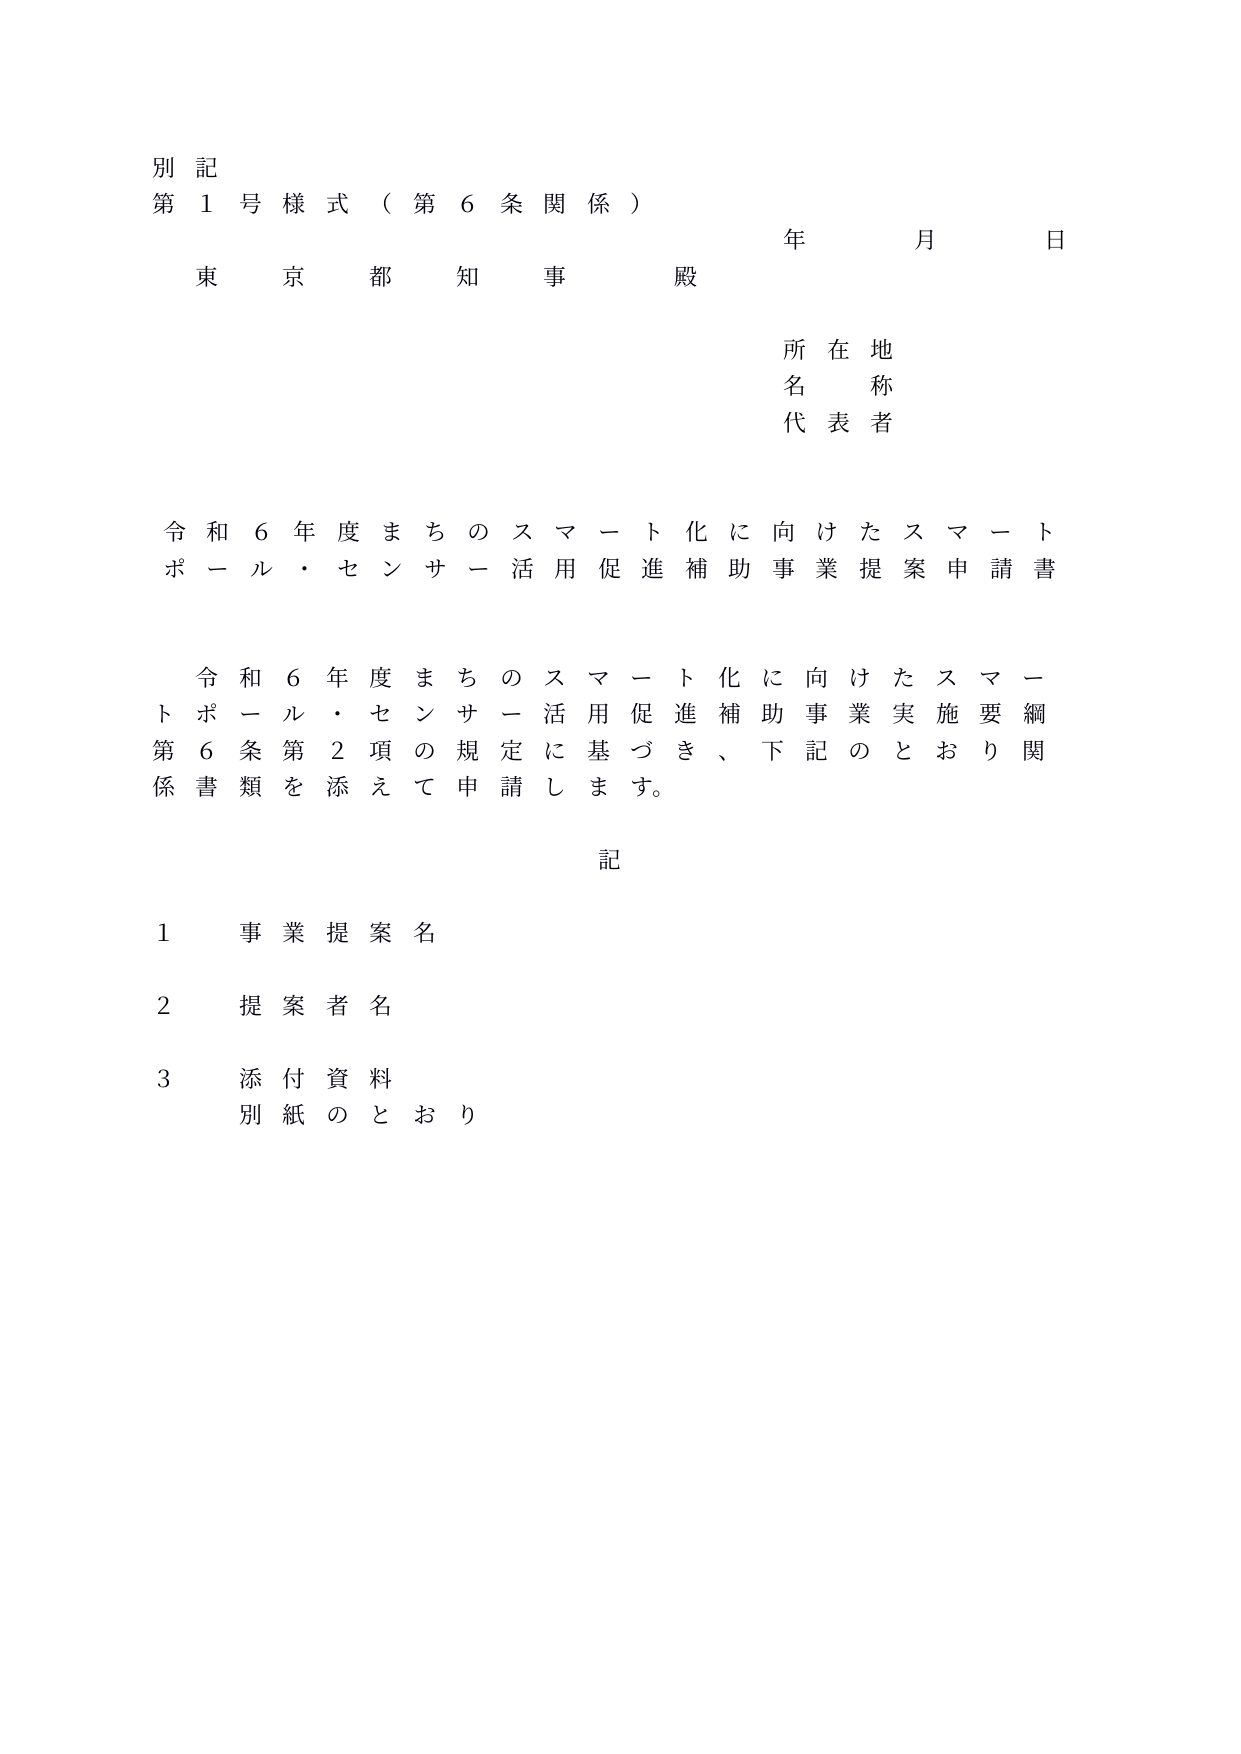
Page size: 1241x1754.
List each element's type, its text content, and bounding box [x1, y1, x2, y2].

text 令和６年度まちのスマート化に向けたスマートポール・センサー活用促進補助事業実施要綱第６条第２項の規定に基づき、下記のとおり関係書類を添えて申請します。 [152, 658, 1088, 804]
text 年 月 日 [152, 221, 1088, 257]
text 所在地 [152, 330, 1088, 367]
text 名 称 [152, 367, 1088, 403]
text 記 [152, 841, 1088, 877]
text 東 京 都 知 事 殿 [152, 257, 1088, 294]
text 令和６年度まちのスマート化に向けたスマートポール・センサー活用促進補助事業提案申請書 [152, 512, 1088, 585]
text ２ 提案者名 [152, 986, 1088, 1023]
text 別紙のとおり [152, 1096, 1088, 1132]
text ３ 添付資料 [152, 1059, 1088, 1096]
text １ 事業提案名 [152, 913, 1088, 950]
text 代表者 [152, 403, 1088, 439]
text 別記 [152, 148, 1088, 184]
text 第１号様式（第６条関係） [152, 184, 1088, 221]
